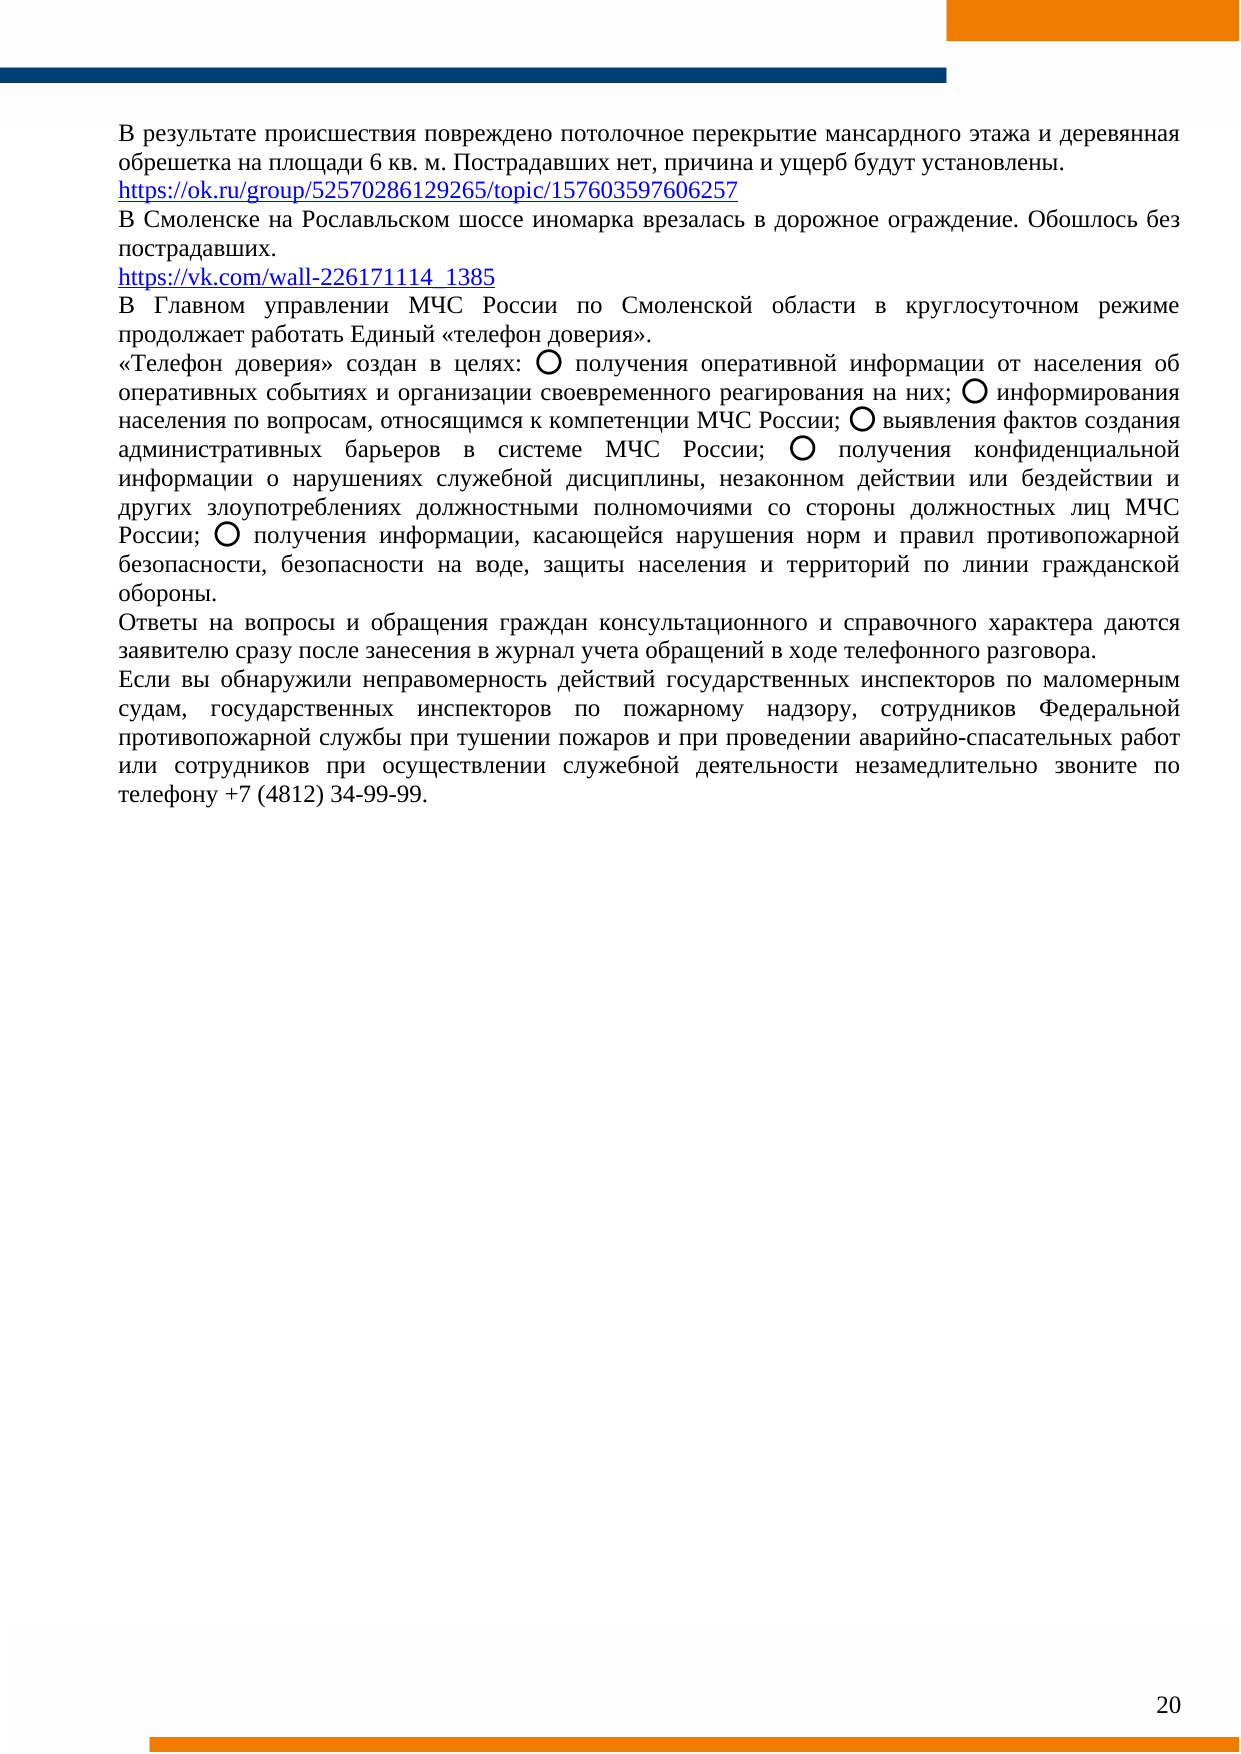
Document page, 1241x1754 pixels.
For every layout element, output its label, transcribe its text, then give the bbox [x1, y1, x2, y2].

picture [6, 1625, 1239, 1752]
text Ответы на вопросы и обращения граждан консультационного и справочного характера даются заявителю сразу после занесения в журнал учета обращений в ходе телефонного разговора. [118, 607, 1181, 664]
text Если вы обнаружили неправомерность действий государственных инспекторов по маломерным судам, государственных инспекторов по пожарному надзору, сотрудников Федеральной противопожарной службы при тушении пожаров и при проведении аварийно-спасательных работ или сотрудников при осуществлении служебной деятельности незамедлительно звоните по телефону +7 (4812) 34-99-99. [118, 664, 1181, 808]
text В результате происшествия повреждено потолочное перекрытие мансардного этажа и деревянная обрешетка на площади 6 кв. м. Пострадавших нет, причина и ущерб будут установлены. [118, 118, 1181, 176]
text https://vk.com/wall-226171114_1385 [118, 262, 1181, 291]
text В Главном управлении МЧС России по Смоленской области в круглосуточном режиме продолжает работать Единый «телефон доверия». [118, 291, 1181, 348]
picture [0, 0, 1239, 128]
text В Смоленске на Рославльском шоссе иномарка врезалась в дорожное ограждение. Обошлось без пострадавших. [118, 204, 1181, 262]
text «Телефон доверия» создан в целях: ⭕ получения оперативной информации от населения об оперативных событиях и организации своевременного реагирования на них; ⭕ информирования населения по вопросам, относящимся к компетенции МЧС России; ⭕ выявления фактов создания административных барьеров в системе МЧС России; ⭕ получения конфиденциальной информации о нарушениях служебной дисциплины, незаконном действии или бездействии и других злоупотреблениях должностными полномочиями со стороны должностных лиц МЧС России; ⭕ получения информации, касающейся нарушения норм и правил противопожарной безопасности, безопасности на воде, защиты населения и территорий по линии гражданской обороны. [118, 348, 1181, 607]
text https://ok.ru/group/52570286129265/topic/157603597606257 [118, 176, 1181, 204]
